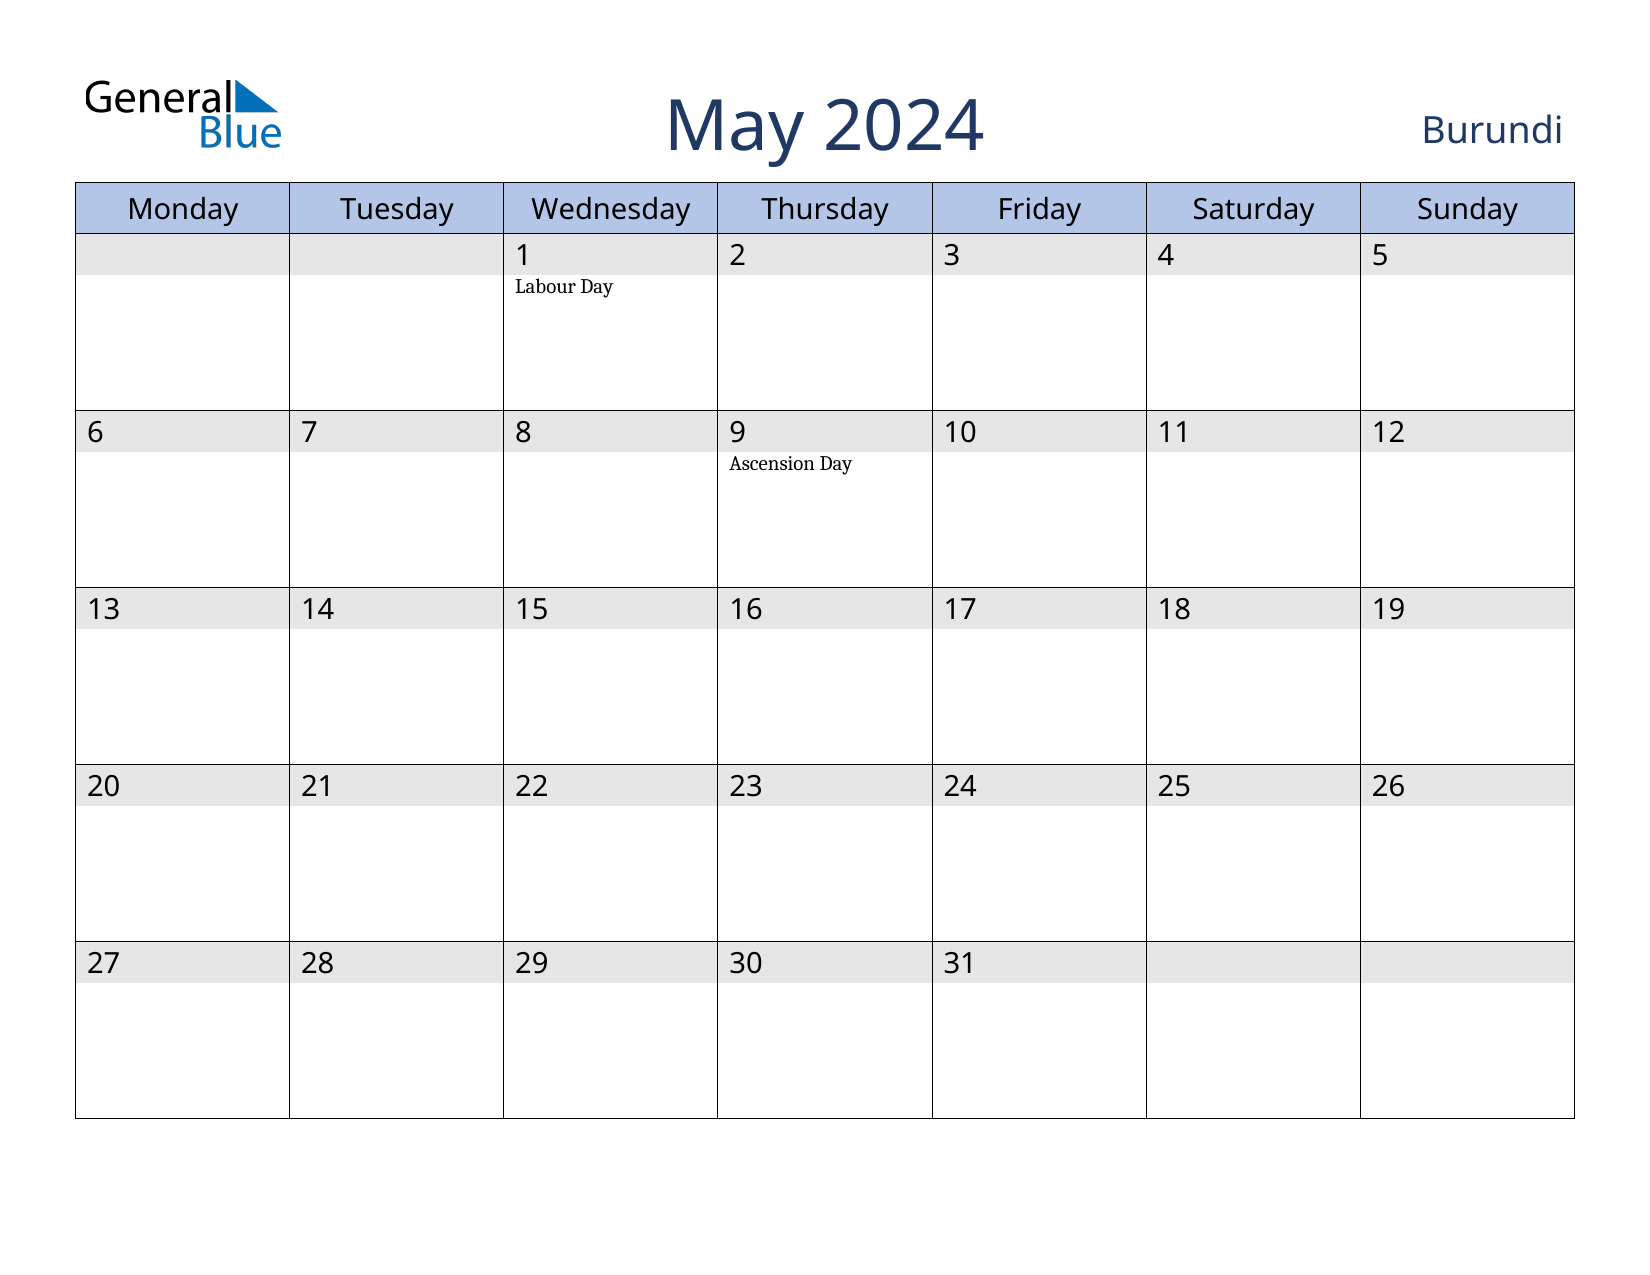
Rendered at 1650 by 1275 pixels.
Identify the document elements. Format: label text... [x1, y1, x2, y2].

table_cell Thursday [718, 183, 932, 233]
table_cell 5 [1361, 234, 1574, 275]
table_cell [933, 452, 1146, 587]
table_cell 9 [718, 411, 932, 452]
table_cell Labour Day [504, 275, 717, 410]
table_cell [76, 275, 289, 410]
table_cell 6 [76, 411, 289, 452]
table_cell 27 [76, 942, 289, 983]
table_cell Ascension Day [718, 452, 932, 587]
table_cell 29 [504, 942, 717, 983]
table_cell 14 [290, 588, 503, 629]
table_cell 13 [76, 588, 289, 629]
table_cell 10 [933, 411, 1146, 452]
table_cell 26 [1361, 765, 1574, 806]
table_cell [504, 983, 717, 1118]
table_cell 25 [1147, 765, 1360, 806]
table_cell 18 [1147, 588, 1360, 629]
table_cell [718, 806, 932, 941]
table_cell [290, 629, 503, 764]
table_cell [933, 275, 1146, 410]
table_cell [76, 234, 289, 275]
table_cell [1147, 452, 1360, 587]
table_cell [1147, 983, 1360, 1118]
table_cell 3 [933, 234, 1146, 275]
table_cell 30 [718, 942, 932, 983]
table_cell [1147, 942, 1360, 983]
table_cell [76, 983, 289, 1118]
table_cell 2 [718, 234, 932, 275]
table_cell 21 [290, 765, 503, 806]
table_cell 24 [933, 765, 1146, 806]
table_cell 4 [1147, 234, 1360, 275]
table_cell [1361, 452, 1574, 587]
table_cell Monday [76, 183, 289, 233]
table_cell Wednesday [504, 183, 717, 233]
table_cell [1361, 942, 1574, 983]
table_cell 16 [718, 588, 932, 629]
table_header May 2024 [504, 75, 1146, 182]
table_cell 23 [718, 765, 932, 806]
picture [86, 80, 281, 148]
table_cell [504, 629, 717, 764]
table_cell [718, 629, 932, 764]
table_cell [504, 806, 717, 941]
table_cell [718, 275, 932, 410]
table_cell 20 [76, 765, 289, 806]
table_cell [718, 983, 932, 1118]
table_cell 15 [504, 588, 717, 629]
table_cell 19 [1361, 588, 1574, 629]
table_cell [76, 452, 289, 587]
table_cell [290, 275, 503, 410]
table_cell [76, 629, 289, 764]
table_cell [1361, 629, 1574, 764]
table_cell Sunday [1361, 183, 1574, 233]
table_cell 12 [1361, 411, 1574, 452]
table_cell [290, 234, 503, 275]
table_cell [290, 983, 503, 1118]
table_cell [933, 629, 1146, 764]
table_cell 22 [504, 765, 717, 806]
table_header Burundi [1146, 75, 1574, 182]
table_cell [504, 452, 717, 587]
table_cell Friday [933, 183, 1146, 233]
table_cell [1147, 806, 1360, 941]
table_cell 28 [290, 942, 503, 983]
table_cell 11 [1147, 411, 1360, 452]
table_cell [1361, 983, 1574, 1118]
table_cell [933, 983, 1146, 1118]
table_cell [76, 806, 289, 941]
table_cell 31 [933, 942, 1146, 983]
table_header [76, 75, 503, 182]
table_cell [1147, 629, 1360, 764]
table_cell 7 [290, 411, 503, 452]
table_cell [1361, 275, 1574, 410]
table_cell 8 [504, 411, 717, 452]
table_cell Saturday [1147, 183, 1360, 233]
table_cell 1 [504, 234, 717, 275]
table_cell [1361, 806, 1574, 941]
table_cell [290, 452, 503, 587]
table_cell [933, 806, 1146, 941]
table_cell 17 [933, 588, 1146, 629]
table_cell [290, 806, 503, 941]
table_cell [1147, 275, 1360, 410]
table_cell Tuesday [290, 183, 503, 233]
